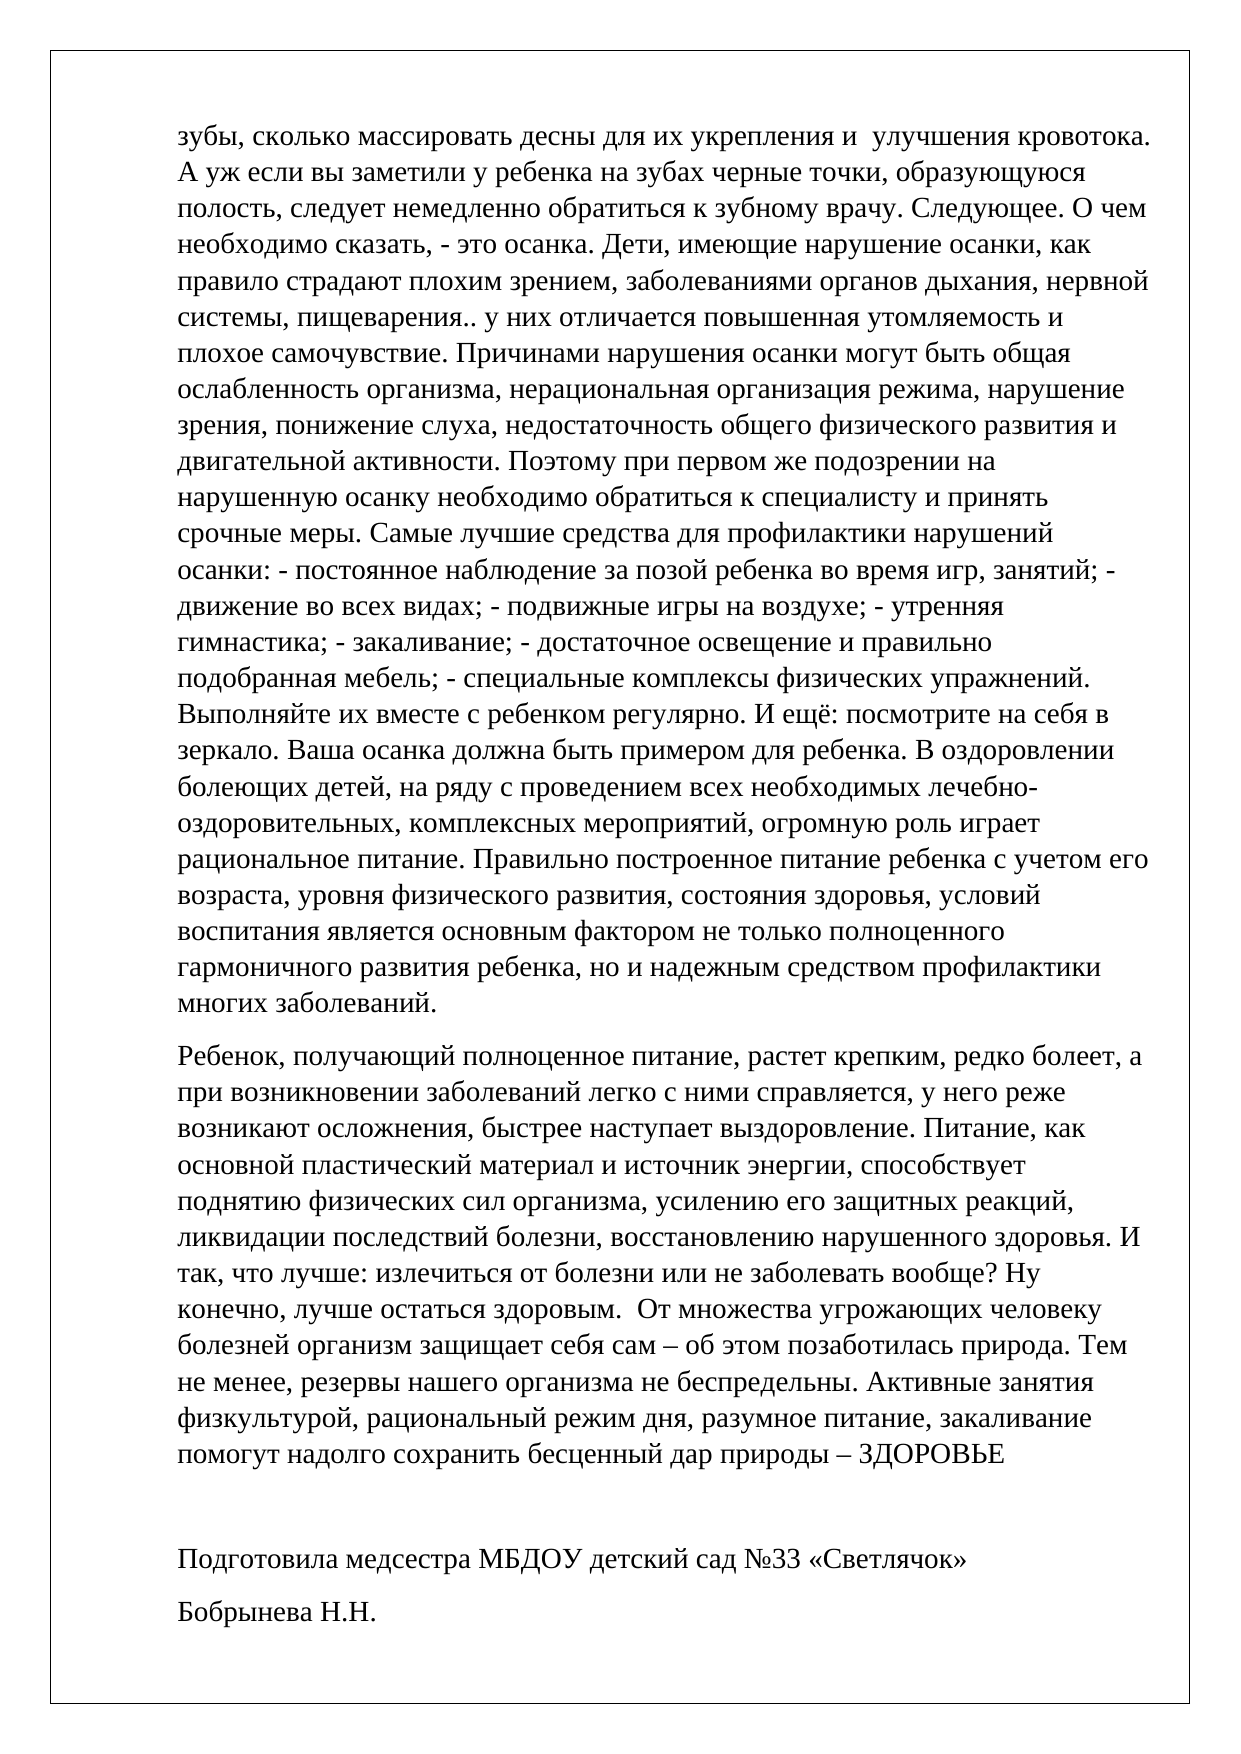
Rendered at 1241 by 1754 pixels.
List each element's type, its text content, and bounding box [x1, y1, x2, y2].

text Бобрынева Н.Н. [177, 1594, 1152, 1628]
text Подготовила медсестра МБДОУ детский сад №33 «Светлячок» [177, 1542, 1152, 1575]
text Ребенок, получающий полноценное питание, растет крепким, редко болеет, а при возникновении заболеваний легко с ними справляется, у него реже возникают осложнения, быстрее наступает выздоровление. Питание, как основной пластический материал и источник энергии, способствует поднятию физических сил организма, усилению его защитных реакций, ликвидации последствий болезни, восстановлению нарушенного здоровья. И так, что лучше: излечиться от болезни или не заболевать вообще? Ну конечно, лучше остаться здоровым. От множества угрожающих человеку болезней организм защищает себя сам – об этом позаботилась природа. Тем не менее, резервы нашего организма не беспредельны. Активные занятия физкультурой, рациональный режим дня, разумное питание, закаливание помогут надолго сохранить бесценный дар природы – ЗДОРОВЬЕ [177, 1038, 1152, 1469]
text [177, 118, 1152, 1019]
